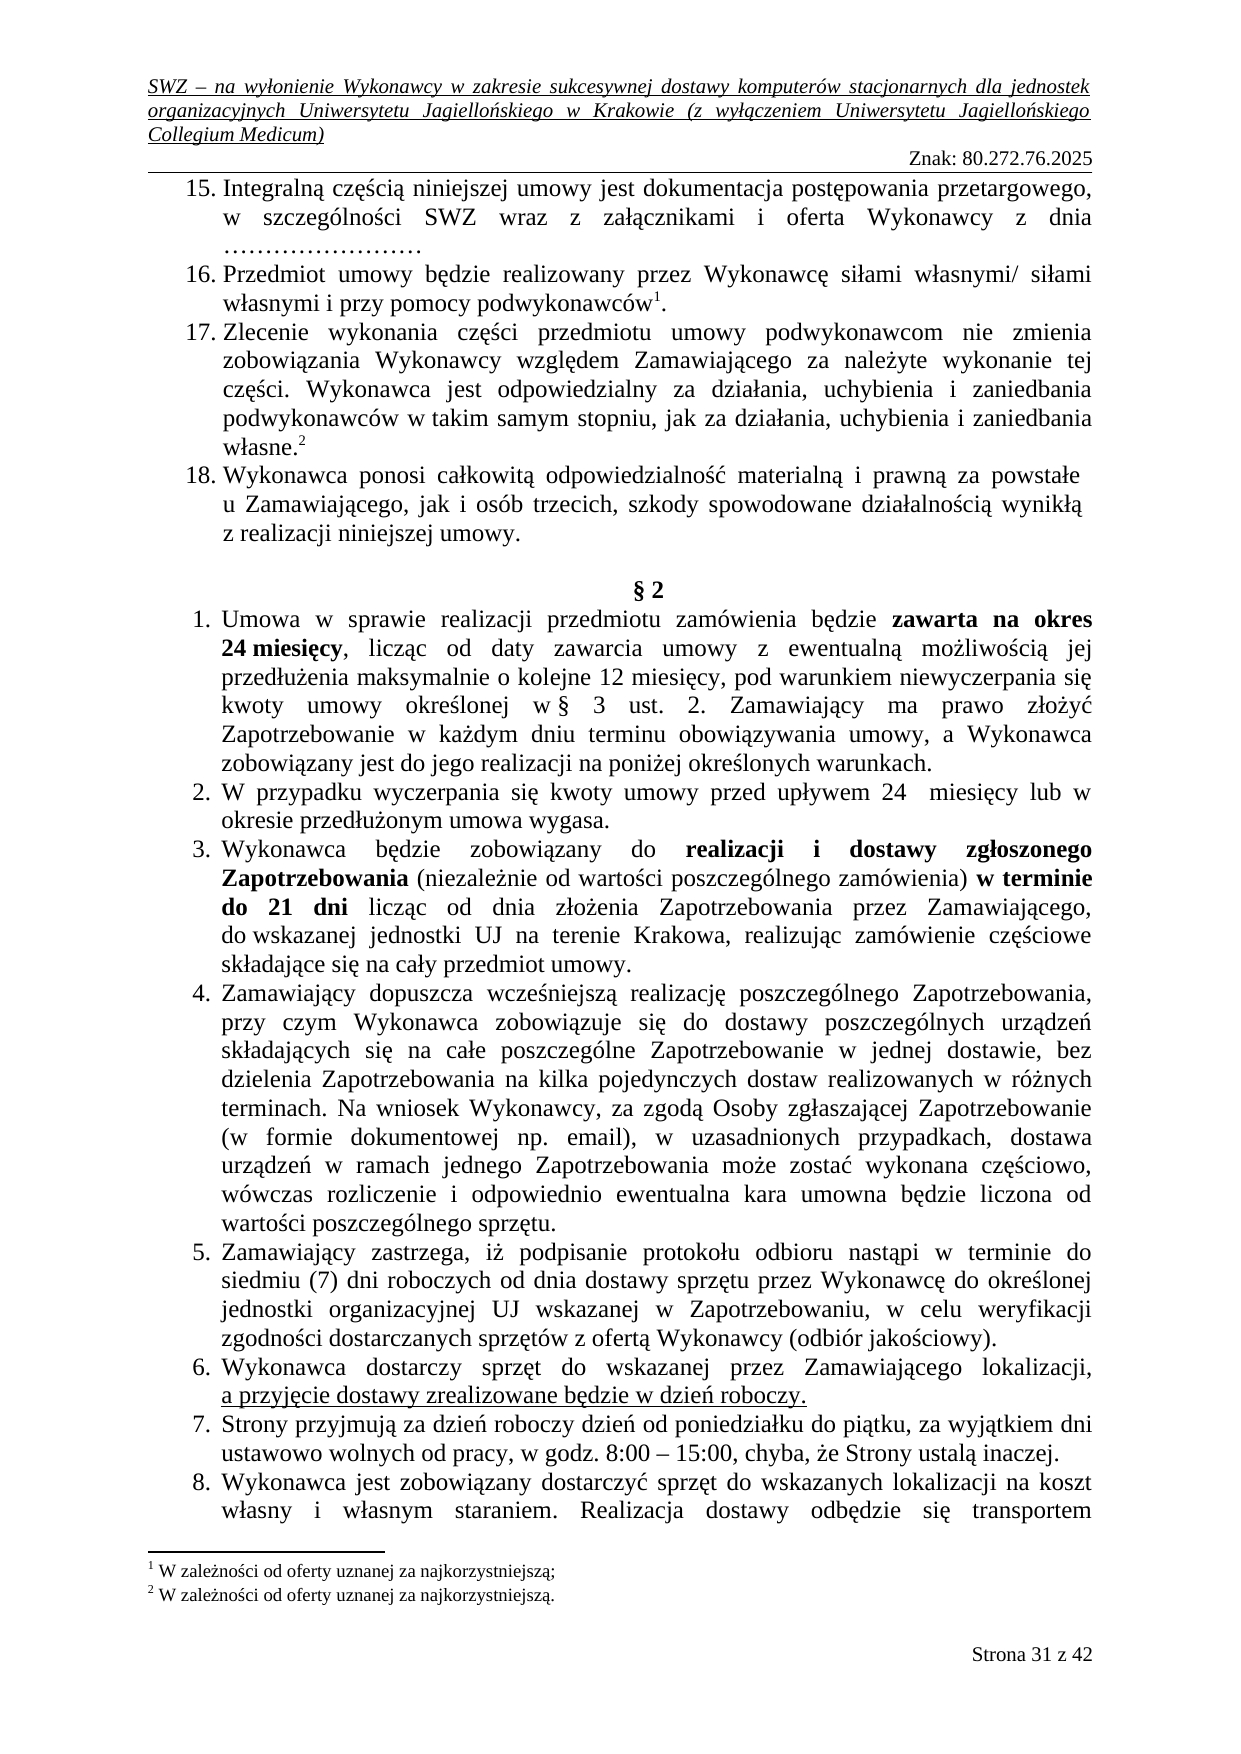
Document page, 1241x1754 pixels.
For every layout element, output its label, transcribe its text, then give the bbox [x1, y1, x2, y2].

list Zamawiający dopuszcza wcześniejszą realizację poszczególnego Zapotrzebowania, przy czym Wykonawca zobowiązuje się do dostawy poszczególnych urządzeń składających się na całe poszczególne Zapotrzebowanie w jednej dostawie, bez dzielenia Zapotrzebowania na kilka pojedynczych dostaw realizowanych w różnych terminach. Na wniosek Wykonawcy, za zgodą Osoby zgłaszającej Zapotrzebowanie (w formie dokumentowej np. email), w uzasadnionych przypadkach, dostawa urządzeń w ramach jednego Zapotrzebowania może zostać wykonana częściowo, wówczas rozliczenie i odpowiednio ewentualna kara umowna będzie liczona od wartości poszczególnego sprzętu. [192, 978, 1092, 1237]
list Wykonawca ponosi całkowitą odpowiedzialność materialną i prawną za powstałe u Zamawiającego, jak i osób trzecich, szkody spowodowane działalnością wynikłą z realizacji niniejszej umowy. [185, 461, 1092, 547]
list Zlecenie wykonania części przedmiotu umowy podwykonawcom nie zmienia zobowiązania Wykonawcy względem Zamawiającego za należyte wykonanie tej części. Wykonawca jest odpowiedzialny za działania, uchybienia i zaniedbania podwykonawców w takim samym stopniu, jak za działania, uchybienia i zaniedbania własne. [185, 317, 1092, 461]
text § 2 [204, 576, 1092, 604]
list Wykonawca dostarczy sprzęt do wskazanej przez Zamawiającego lokalizacji, a przyjęcie dostawy zrealizowane będzie w dzień roboczy. [192, 1352, 1092, 1409]
list Zamawiający zastrzega, iż podpisanie protokołu odbioru nastąpi w terminie do siedmiu (7) dni roboczych od dnia dostawy sprzętu przez Wykonawcę do określonej jednostki organizacyjnej UJ wskazanej w Zapotrzebowaniu, w celu weryfikacji zgodności dostarczanych sprzętów z ofertą Wykonawcy (odbiór jakościowy). [192, 1237, 1092, 1352]
list W przypadku wyczerpania się kwoty umowy przed upływem 24 miesięcy lub w okresie przedłużonym umowa wygasa. [192, 777, 1092, 834]
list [192, 1467, 1092, 1524]
list Przedmiot umowy będzie realizowany przez Wykonawcę siłami własnymi/ siłami własnymi i przy pomocy podwykonawców. [185, 259, 1092, 317]
list Umowa w sprawie realizacji przedmiotu zamówienia będzie zawarta na okres 24 miesięcy, licząc od daty zawarcia umowy z ewentualną możliwością jej przedłużenia maksymalnie o kolejne 12 miesięcy, pod warunkiem niewyczerpania się kwoty umowy określonej w § 3 ust. 2. Zamawiający ma prawo złożyć Zapotrzebowanie w każdym dniu terminu obowiązywania umowy, a Wykonawca zobowiązany jest do jego realizacji na poniżej określonych warunkach. [192, 604, 1092, 777]
list Wykonawca będzie zobowiązany do realizacji i dostawy zgłoszonego Zapotrzebowania (niezależnie od wartości poszczególnego zamówienia) w terminie do 21 dni licząc od dnia złożenia Zapotrzebowania przez Zamawiającego, do wskazanej jednostki UJ na terenie Krakowa, realizując zamówienie częściowe składające się na cały przedmiot umowy. [192, 834, 1092, 978]
list Strony przyjmują za dzień roboczy dzień od poniedziałku do piątku, za wyjątkiem dni ustawowo wolnych od pracy, w godz. 8:00 – 15:00, chyba, że Strony ustalą inaczej. [192, 1409, 1092, 1467]
list Integralną częścią niniejszej umowy jest dokumentacja postępowania przetargowego, w szczególności SWZ wraz z załącznikami i oferta Wykonawcy z dnia …………………… [185, 173, 1092, 259]
